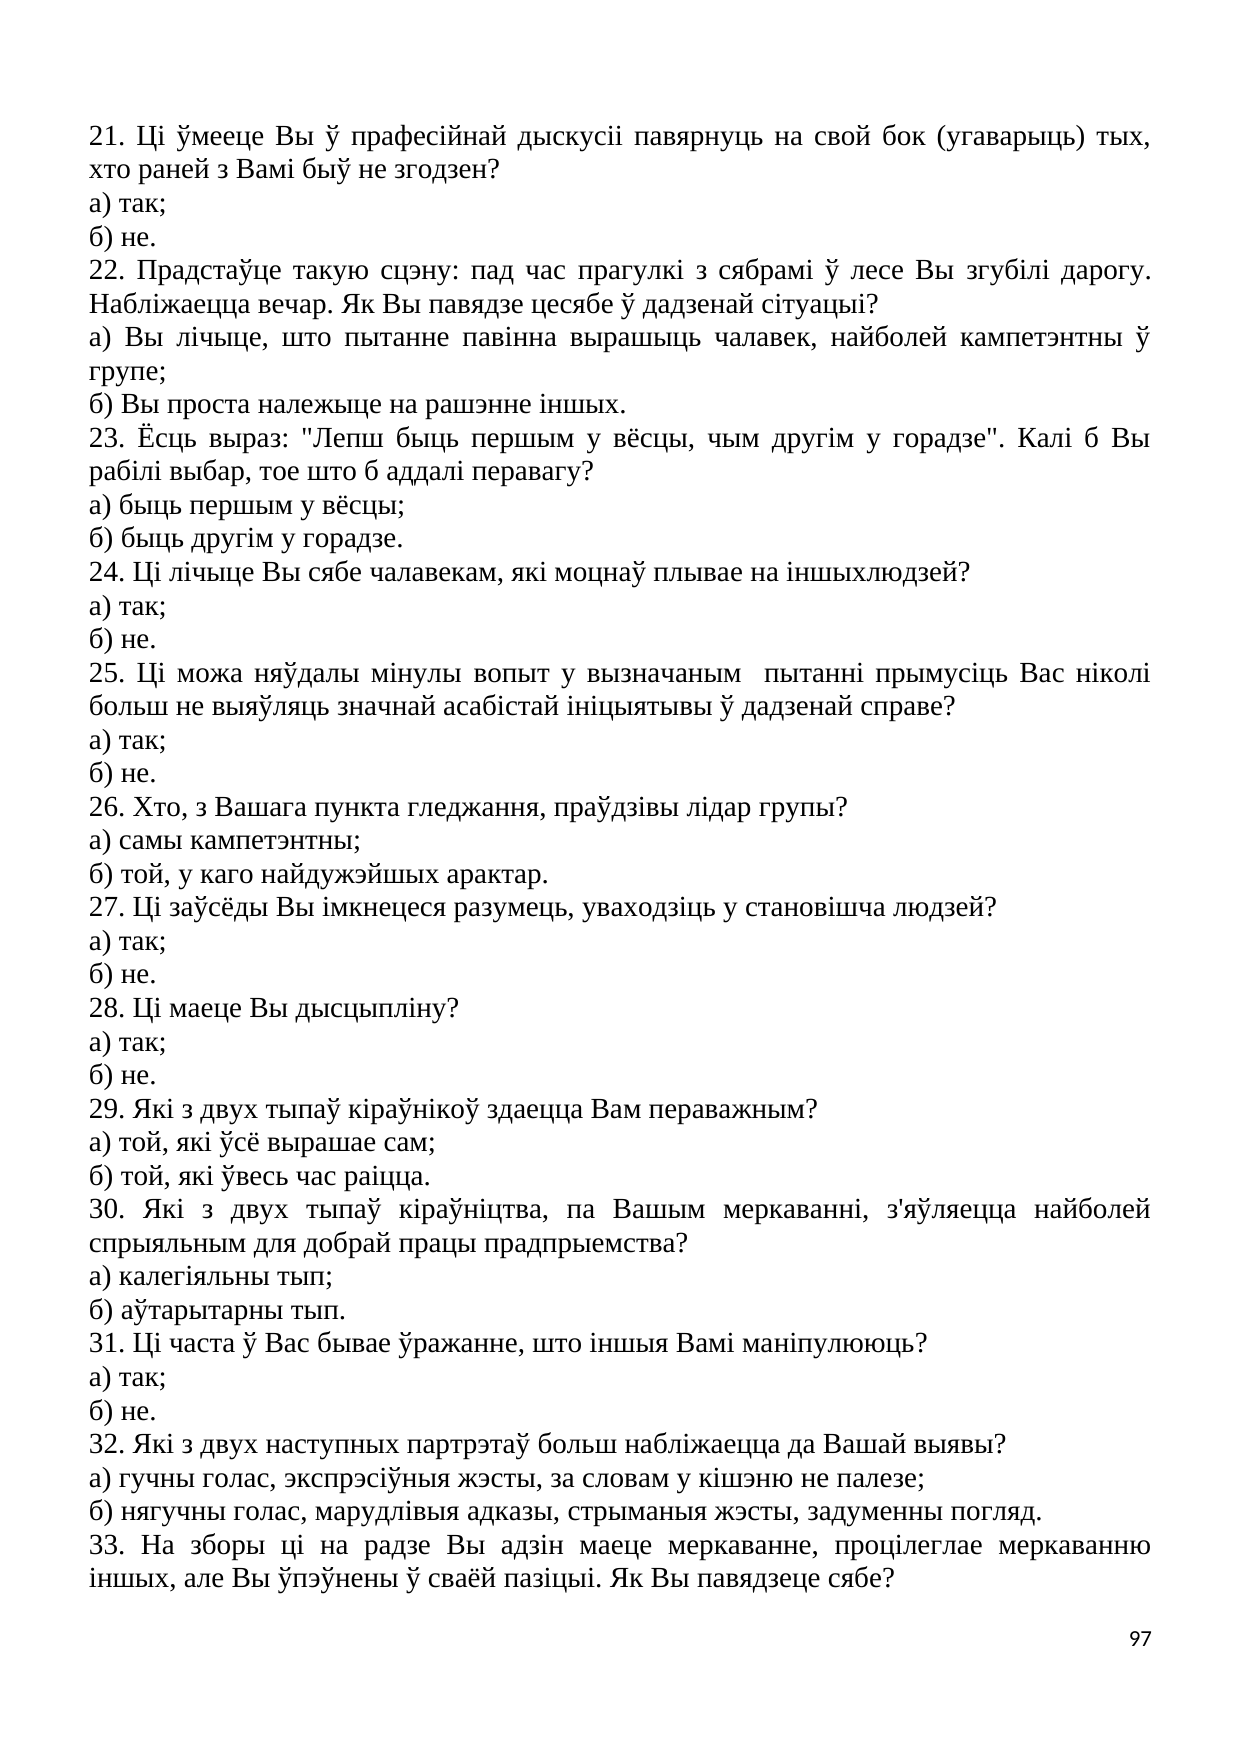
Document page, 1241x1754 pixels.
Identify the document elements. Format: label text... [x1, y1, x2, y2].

text а) так; [89, 923, 1152, 957]
text 30. Які з двух тыпаў кіраўніцтва, па Вашым меркаванні, з'яўляецца найболей спрыяльным для добрай працы прадпрыемства? [89, 1191, 1152, 1258]
text 21. Ці ўмееце Вы ў прафесійнай дыскусіі павярнуць на свой бок (угаварыць) тых, хто раней з Вамі быў не згодзен? [89, 118, 1152, 185]
text 29. Які з двух тыпаў кіраўнікоў здаецца Вам пераважным? [89, 1091, 1152, 1124]
text б) аўтарытарны тып. [89, 1292, 1152, 1326]
text а) так; [89, 1024, 1152, 1057]
text 33. На зборы ці на радзе Вы адзін маеце меркаванне, процілеглае меркаванню іншых, але Вы ўпэўнены ў сваёй пазіцыі. Як Вы павядзеце сябе? [89, 1527, 1152, 1594]
text а) гучны голас, экспрэсіўныя жэсты, за словам у кішэню не палезе; [89, 1460, 1152, 1493]
text а) калегіяльны тып; [89, 1258, 1152, 1292]
text б) не. [89, 957, 1152, 990]
text б) той, у каго найдужэйшых арактар. [89, 856, 1152, 889]
text а) так; [89, 1359, 1152, 1393]
text 24. Ці лічыце Вы сябе чалавекам, які моцнаў плывае на іншыхлюдзей? [89, 554, 1152, 588]
text 28. Ці маеце Вы дысцыпліну? [89, 990, 1152, 1024]
text б) нягучны голас, марудлівыя адказы, стрыманыя жэсты, задуменны погляд. [89, 1493, 1152, 1527]
text б) Вы проста належыце на рашэнне іншых. [89, 386, 1152, 420]
text а) самы кампетэнтны; [89, 822, 1152, 856]
text 23. Ёсць выраз: "Лепш быць першым у вёсцы, чым другім у горадзе". Калі б Вы рабілі выбар, тое што б аддалі перавагу? [89, 420, 1152, 487]
text 31. Ці часта ў Вас бывае ўражанне, што іншыя Вамі маніпулююць? [89, 1326, 1152, 1359]
text б) не. [89, 219, 1152, 252]
text б) той, які ўвесь час раіцца. [89, 1158, 1152, 1191]
text 25. Ці можа няўдалы мінулы вопыт у вызначаным пытанні прымусіць Вас ніколі больш не выяўляць значнай асабістай ініцыятывы ў дадзенай справе? [89, 655, 1152, 722]
text 22. Прадстаўце такую сцэну: пад час прагулкі з сябрамі ў лесе Вы згубілі дарогу. Набліжаецца вечар. Як Вы павядзе цесябе ў дадзенай сітуацыі? [89, 252, 1152, 319]
text а) так; [89, 722, 1152, 755]
text 27. Ці заўсёды Вы імкнецеся разумець, уваходзіць у становішча людзей? [89, 889, 1152, 923]
text б) быць другім у горадзе. [89, 521, 1152, 554]
text а) Вы лічыце, што пытанне павінна вырашыць чалавек, найболей кампетэнтны ў групе; [89, 319, 1152, 386]
text а) той, які ўсё вырашае сам; [89, 1124, 1152, 1158]
text б) не. [89, 1057, 1152, 1091]
text 32. Які з двух наступных партрэтаў больш набліжаецца да Вашай выявы? [89, 1426, 1152, 1460]
text б) не. [89, 755, 1152, 789]
text 26. Хто, з Вашага пункта гледжання, праўдзівы лідар групы? [89, 789, 1152, 822]
text а) так; [89, 588, 1152, 621]
text б) не. [89, 621, 1152, 655]
text а) быць першым у вёсцы; [89, 487, 1152, 521]
text б) не. [89, 1393, 1152, 1426]
text а) так; [89, 185, 1152, 219]
